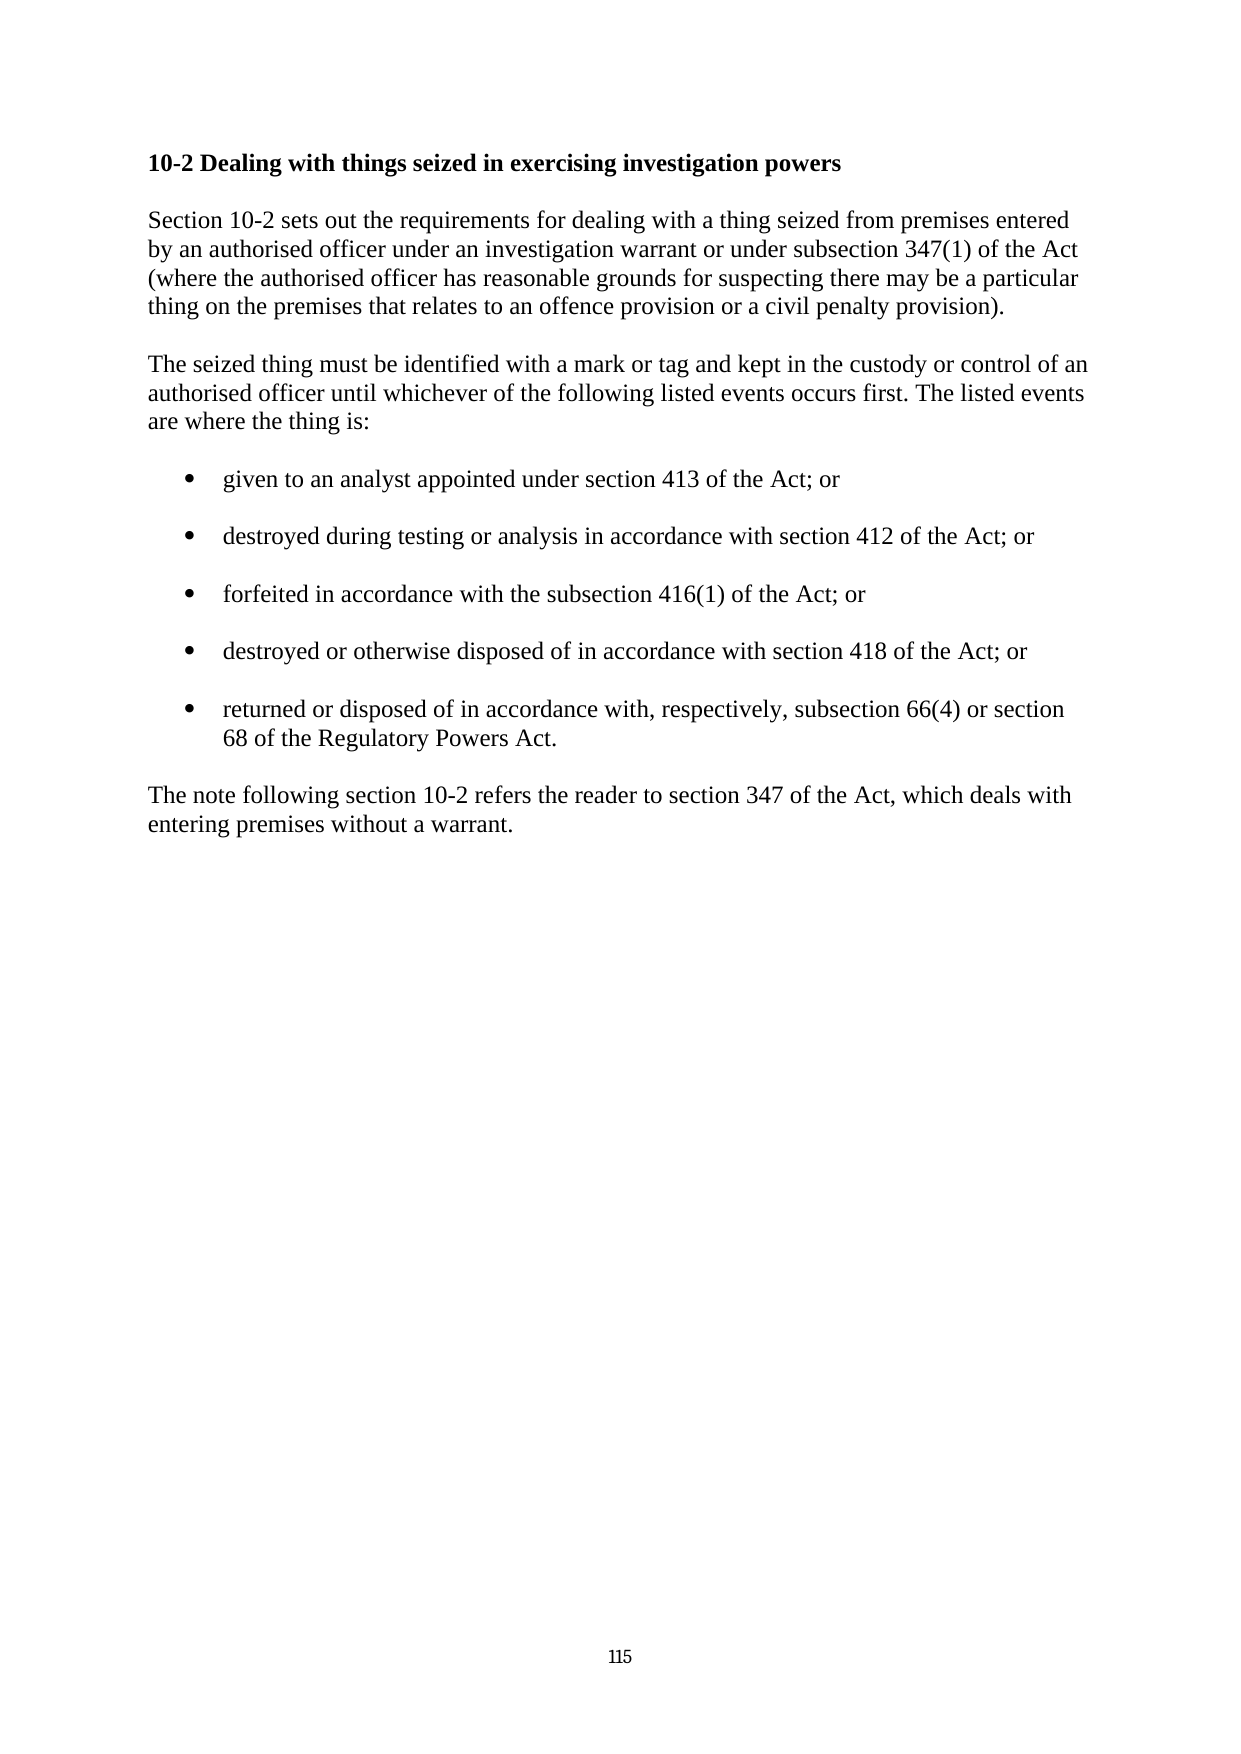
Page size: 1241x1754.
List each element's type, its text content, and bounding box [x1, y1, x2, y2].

text Section 10-2 sets out the requirements for dealing with a thing seized from premises entered by an authorised officer under an investigation warrant or under subsection 347(1) of the Act (where the authorised officer has reasonable grounds for suspecting there may be a particular thing on the premises that relates to an offence provision or a civil penalty provision). [148, 205, 1092, 320]
list forfeited in accordance with the subsection 416(1) of the Act; or [185, 579, 1092, 608]
text The seized thing must be identified with a mark or tag and kept in the custody or control of an authorised officer until whichever of the following listed events occurs first. The listed events are where the thing is: [148, 349, 1092, 435]
text The note following section 10-2 refers the reader to section 347 of the Act, which deals with entering premises without a warrant. [148, 780, 1092, 838]
list destroyed or otherwise disposed of in accordance with section 418 of the Act; or [185, 636, 1092, 665]
list destroyed during testing or analysis in accordance with section 412 of the Act; or [185, 521, 1092, 550]
list given to an analyst appointed under section 413 of the Act; or [185, 464, 1092, 493]
list returned or disposed of in accordance with, respectively, subsection 66(4) or section 68 of the Regulatory Powers Act. [185, 694, 1092, 751]
text 10-2 Dealing with things seized in exercising investigation powers [148, 148, 1092, 176]
